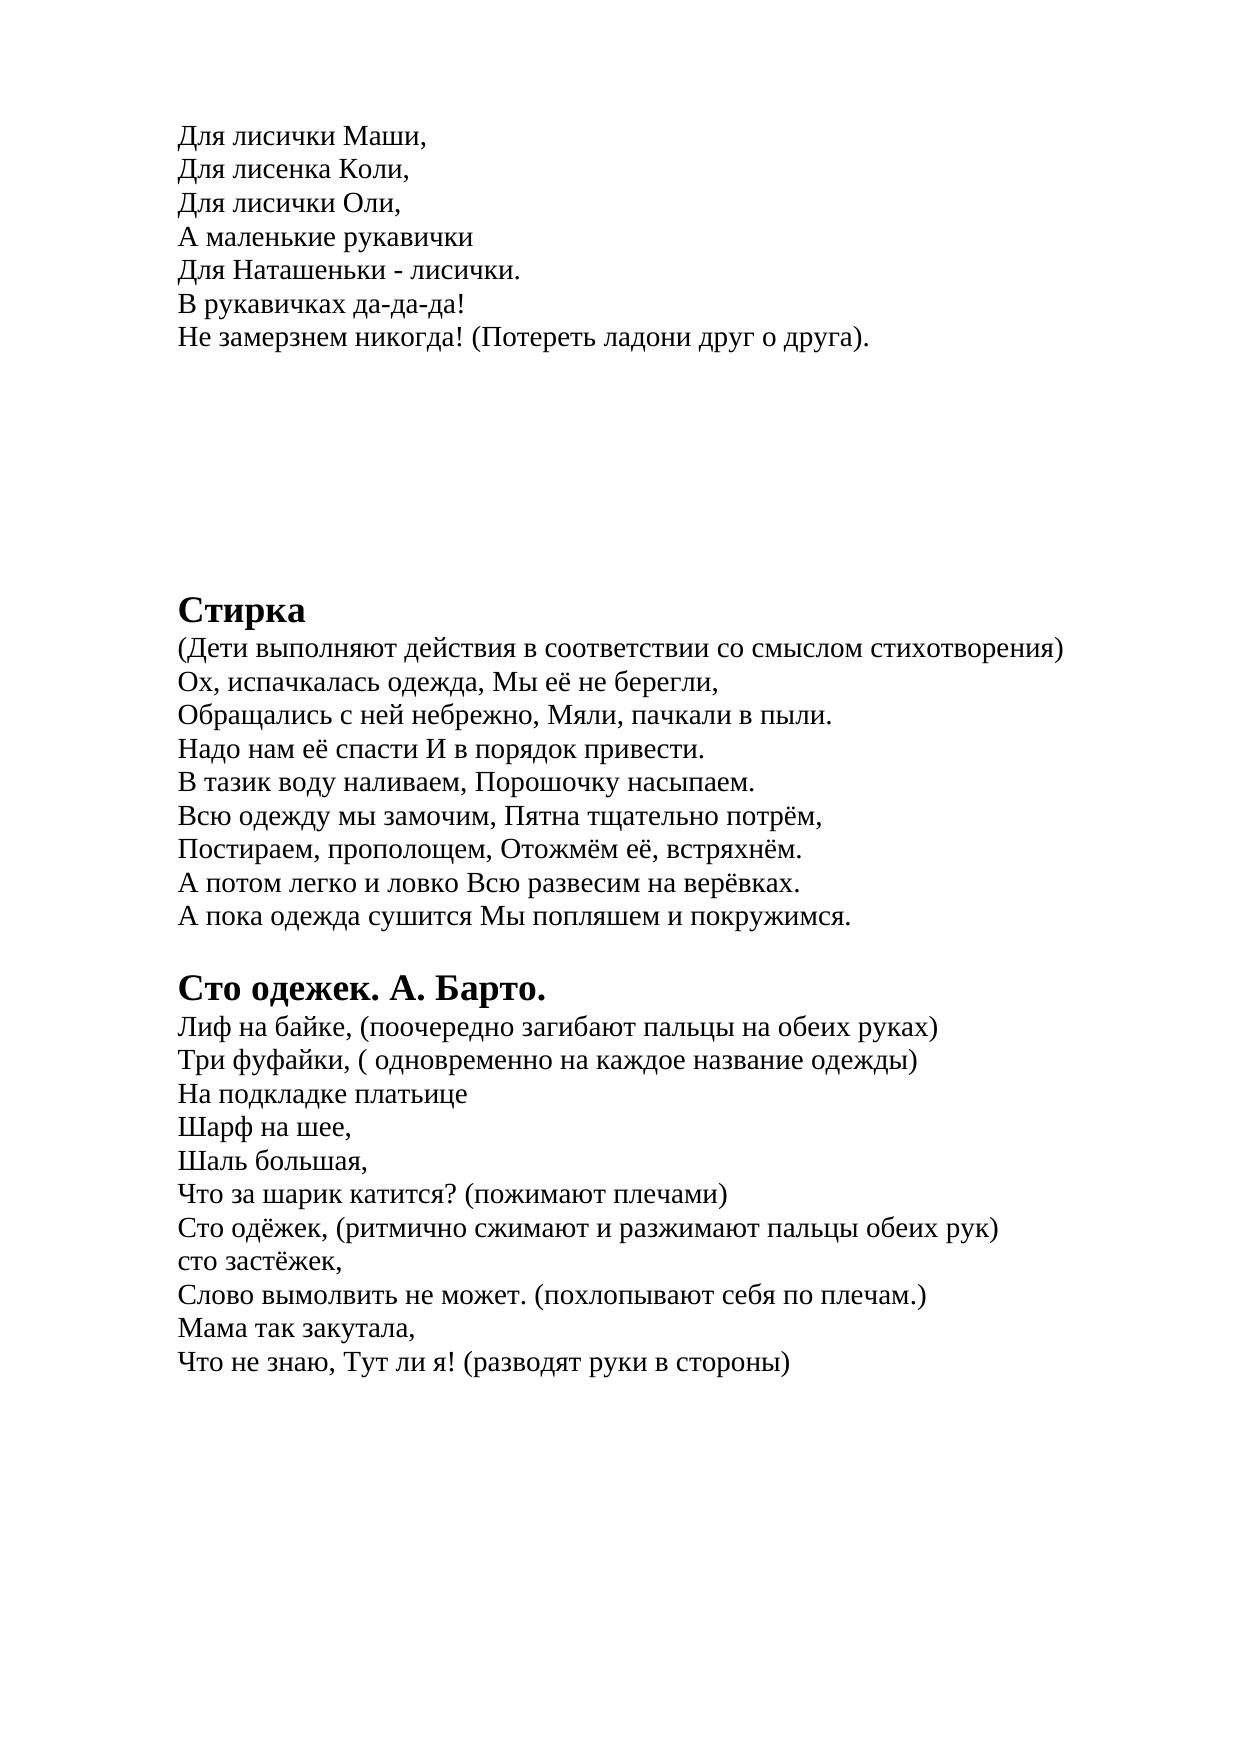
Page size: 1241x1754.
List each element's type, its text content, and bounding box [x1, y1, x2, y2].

text Стирка (Дети выполняют действия в соответствии со смыслом стихотворения) Ох, испачкалась одежда, Мы её не берегли, Обращались с ней небрежно, Мяли, пачкали в пыли. Надо нам её спасти И в порядок привести. В тазик воду наливаем, Порошочку насыпаем. Всю одежду мы замочим, Пятна тщательно потрём, Постираем, прополощем, Отожмём её, встряхнём. А потом легко и ловко Всю развесим на верёвках. А пока одежда сушится Мы попляшем и покружимся. [177, 587, 1152, 932]
text Сто одежек. А. Барто. Лиф на байке, (поочередно загибают пальцы на обеих руках) Три фуфайки, ( одновременно на каждое название одежды) На подкладке платьице Шарф на шее, Шаль большая, Что за шарик катится? (пожимают плечами) Сто одёжек, (ритмично сжимают и разжимают пальцы обеих рук) сто застёжек, Слово вымолвить не может. (похлопывают себя по плечам.) Мама так закутала, Что не знаю, Тут ли я! (разводят руки в стороны) [177, 932, 1152, 1378]
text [177, 118, 1152, 353]
